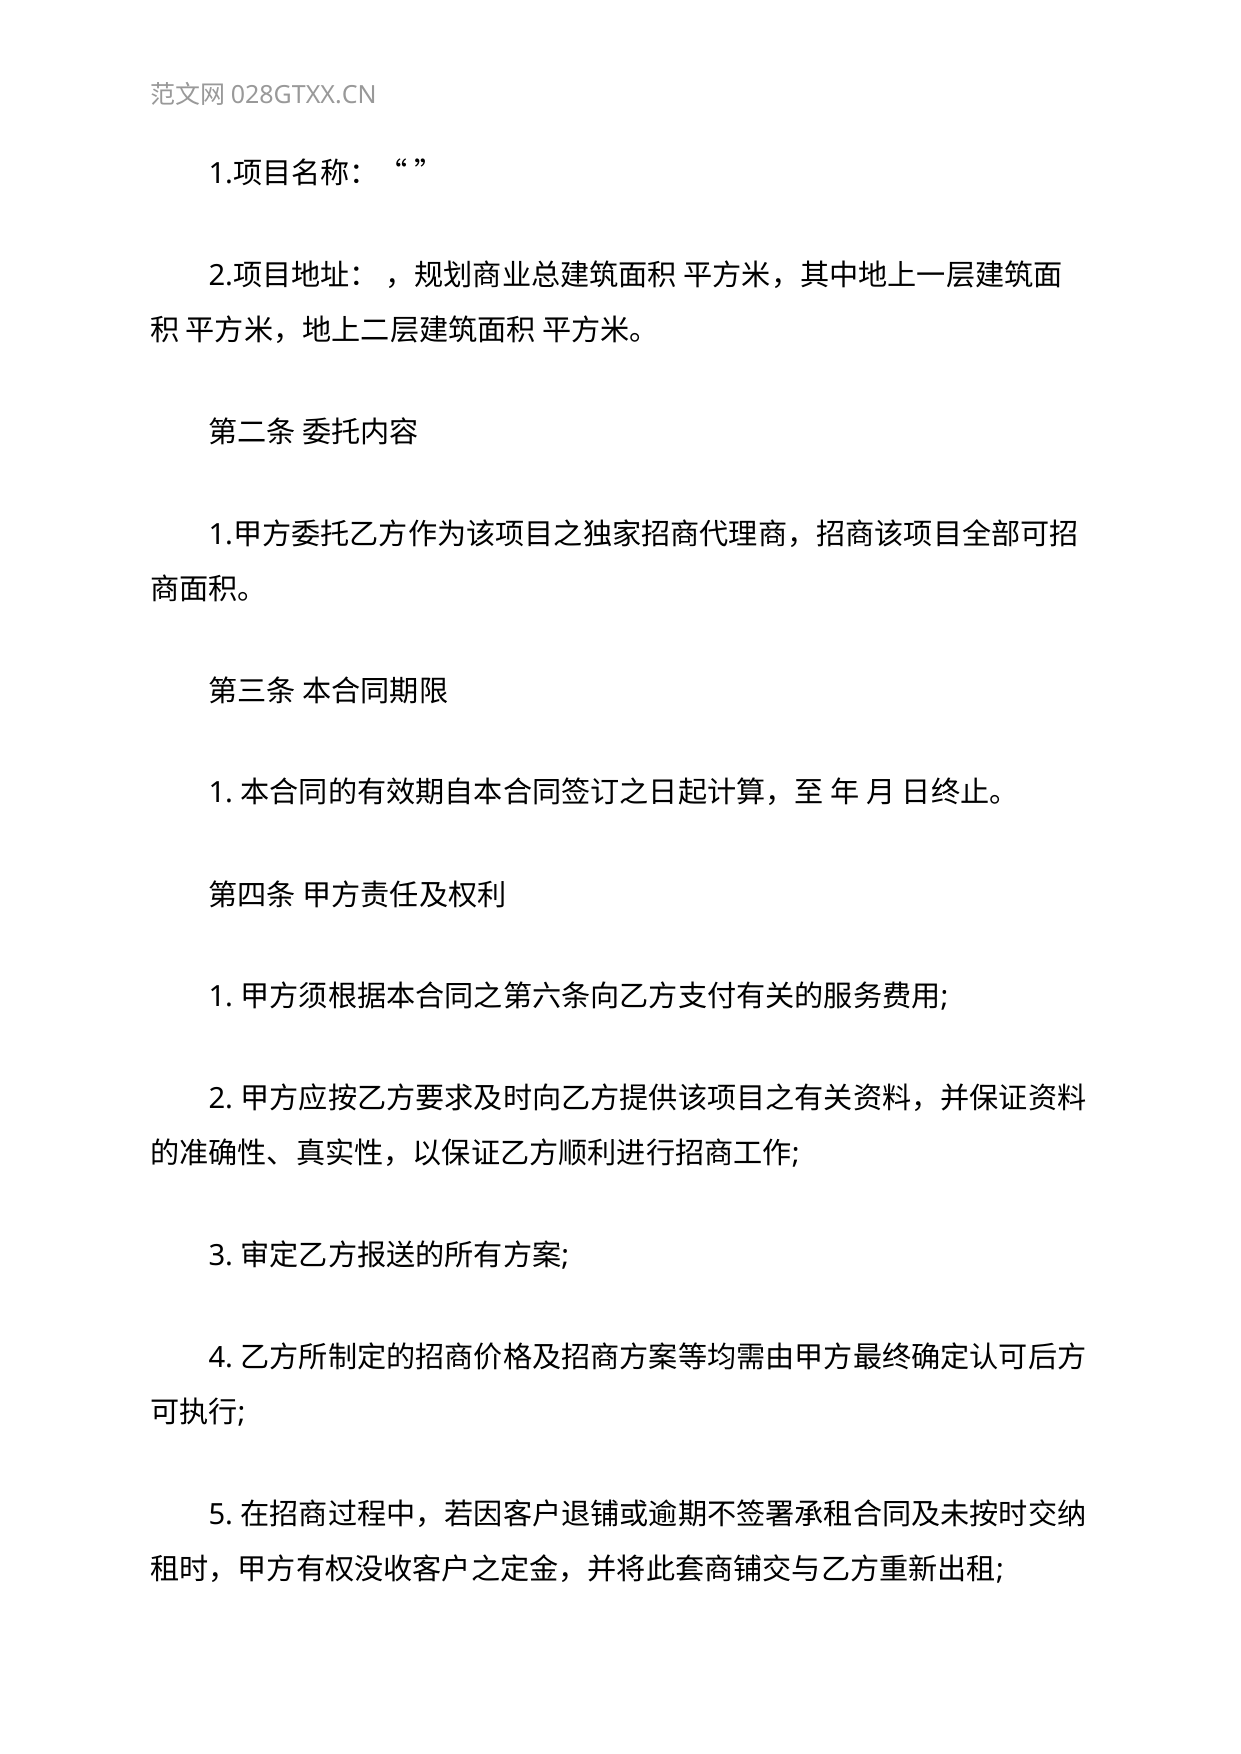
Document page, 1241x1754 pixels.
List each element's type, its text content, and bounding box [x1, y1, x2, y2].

text 4. 乙方所制定的招商价格及招商方案等均需由甲方最终确定认可后方可执行; [150, 1334, 1090, 1431]
text 第三条 本合同期限 [150, 667, 1090, 709]
text 1.甲方委托乙方作为该项目之独家招商代理商，招商该项目全部可招商面积。 [150, 511, 1090, 608]
text 第四条 甲方责任及权利 [150, 871, 1090, 913]
text 第二条 委托内容 [150, 409, 1090, 451]
text 1. 本合同的有效期自本合同签订之日起计算，至 年 月 日终止。 [150, 769, 1090, 811]
text 1. 甲方须根据本合同之第六条向乙方支付有关的服务费用; [150, 973, 1090, 1015]
text 2. 甲方应按乙方要求及时向乙方提供该项目之有关资料，并保证资料的准确性、真实性，以保证乙方顺利进行招商工作; [150, 1075, 1090, 1172]
text 5. 在招商过程中，若因客户退铺或逾期不签署承租合同及未按时交纳租时，甲方有权没收客户之定金，并将此套商铺交与乙方重新出租; [150, 1491, 1090, 1588]
text 2.项目地址： ，规划商业总建筑面积 平方米，其中地上一层建筑面积 平方米，地上二层建筑面积 平方米。 [150, 252, 1090, 349]
text 3. 审定乙方报送的所有方案; [150, 1232, 1090, 1274]
text 1.项目名称：“ ” [150, 150, 1090, 192]
